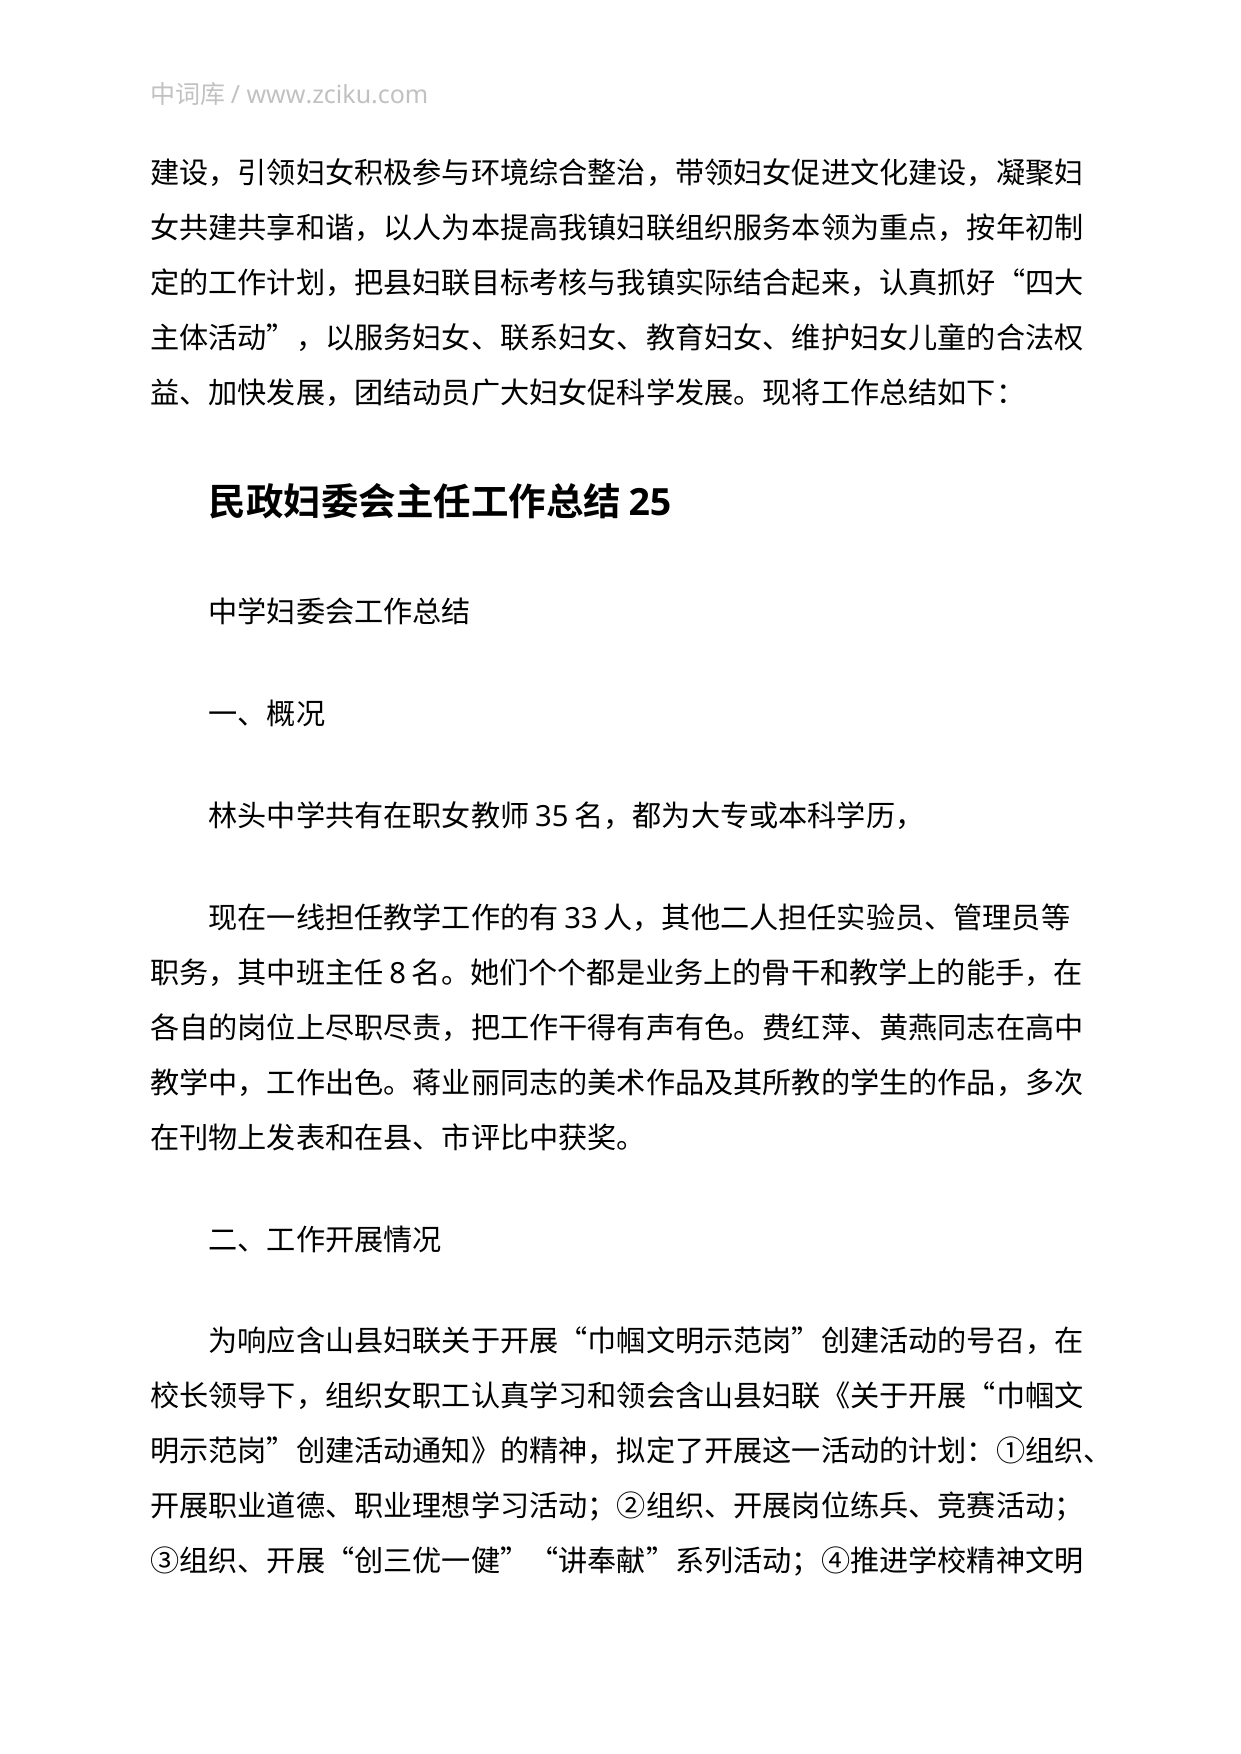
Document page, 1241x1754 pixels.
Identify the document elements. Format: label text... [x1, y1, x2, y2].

text 二、工作开展情况 [150, 1216, 1090, 1258]
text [150, 150, 1090, 412]
text 民政妇委会主任工作总结25 [150, 471, 1090, 526]
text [150, 1318, 1090, 1580]
text 现在一线担任教学工作的有33人，其他二人担任实验员、管理员等职务，其中班主任8名。她们个个都是业务上的骨干和教学上的能手，在各自的岗位上尽职尽责，把工作干得有声有色。费红萍、黄燕同志在高中教学中，工作出色。蒋业丽同志的美术作品及其所教的学生的作品，多次在刊物上发表和在县、市评比中获奖。 [150, 894, 1090, 1157]
text 一、概况 [150, 691, 1090, 733]
text 中学妇委会工作总结 [150, 589, 1090, 631]
text 林头中学共有在职女教师35名，都为大专或本科学历， [150, 792, 1090, 835]
